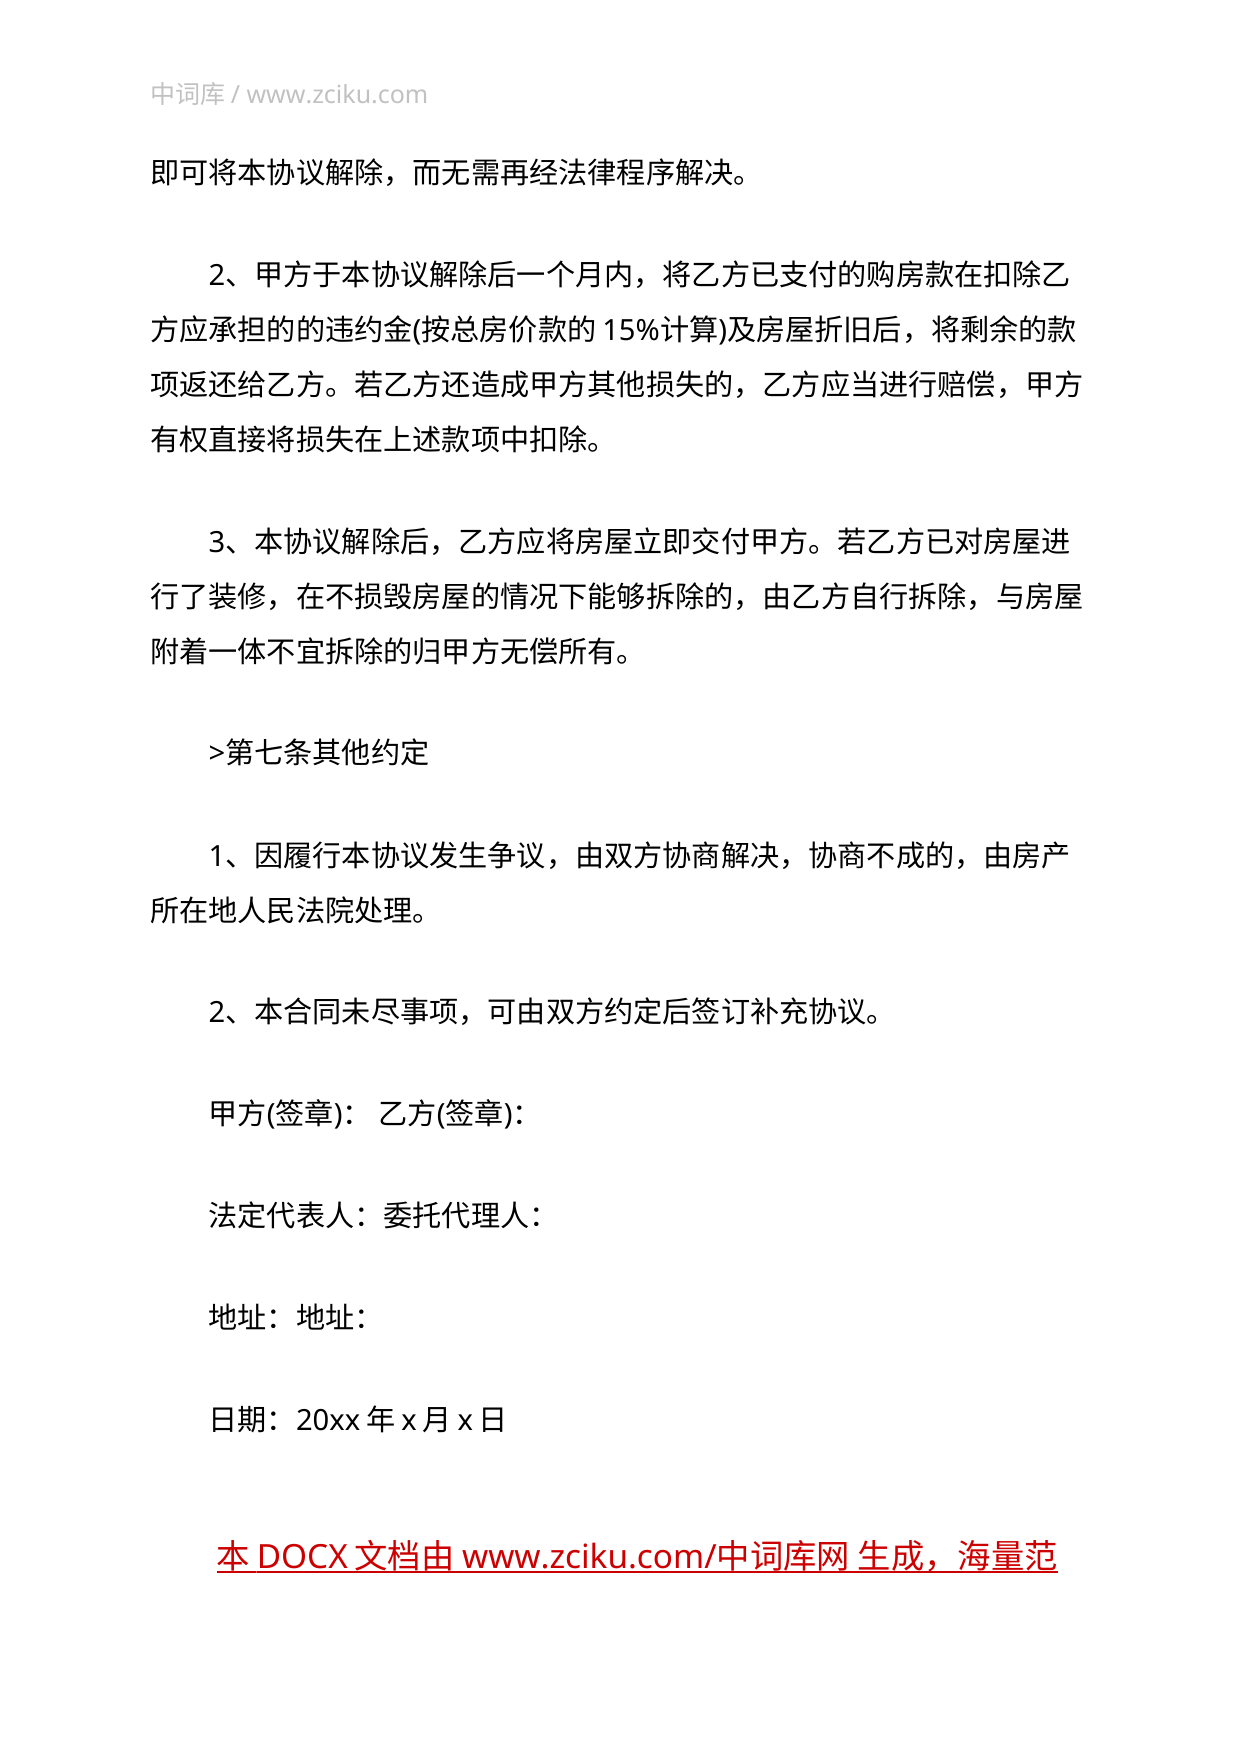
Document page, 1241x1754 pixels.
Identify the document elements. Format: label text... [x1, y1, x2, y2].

text 2、本合同未尽事项，可由双方约定后签订补充协议。 [150, 989, 1090, 1031]
text 3、本协议解除后，乙方应将房屋立即交付甲方。若乙方已对房屋进行了装修，在不损毁房屋的情况下能够拆除的，由乙方自行拆除，与房屋附着一体不宜拆除的归甲方无偿所有。 [150, 518, 1090, 671]
text 2、甲方于本协议解除后一个月内，将乙方已支付的购房款在扣除乙方应承担的的违约金(按总房价款的15%计算)及房屋折旧后，将剩余的款项返还给乙方。若乙方还造成甲方其他损失的，乙方应当进行赔偿，甲方有权直接将损失在上述款项中扣除。 [150, 252, 1090, 459]
text 日期：20xx年x月x日 [150, 1396, 1090, 1439]
text 1、因履行本协议发生争议，由双方协商解决，协商不成的，由房产所在地人民法院处理。 [150, 832, 1090, 929]
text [150, 1529, 1090, 1578]
text 法定代表人：委托代理人： [150, 1193, 1090, 1235]
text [150, 150, 1090, 192]
text 甲方(签章)： 乙方(签章)： [150, 1091, 1090, 1133]
text 地址：地址： [150, 1294, 1090, 1337]
text >第七条其他约定 [150, 730, 1090, 772]
